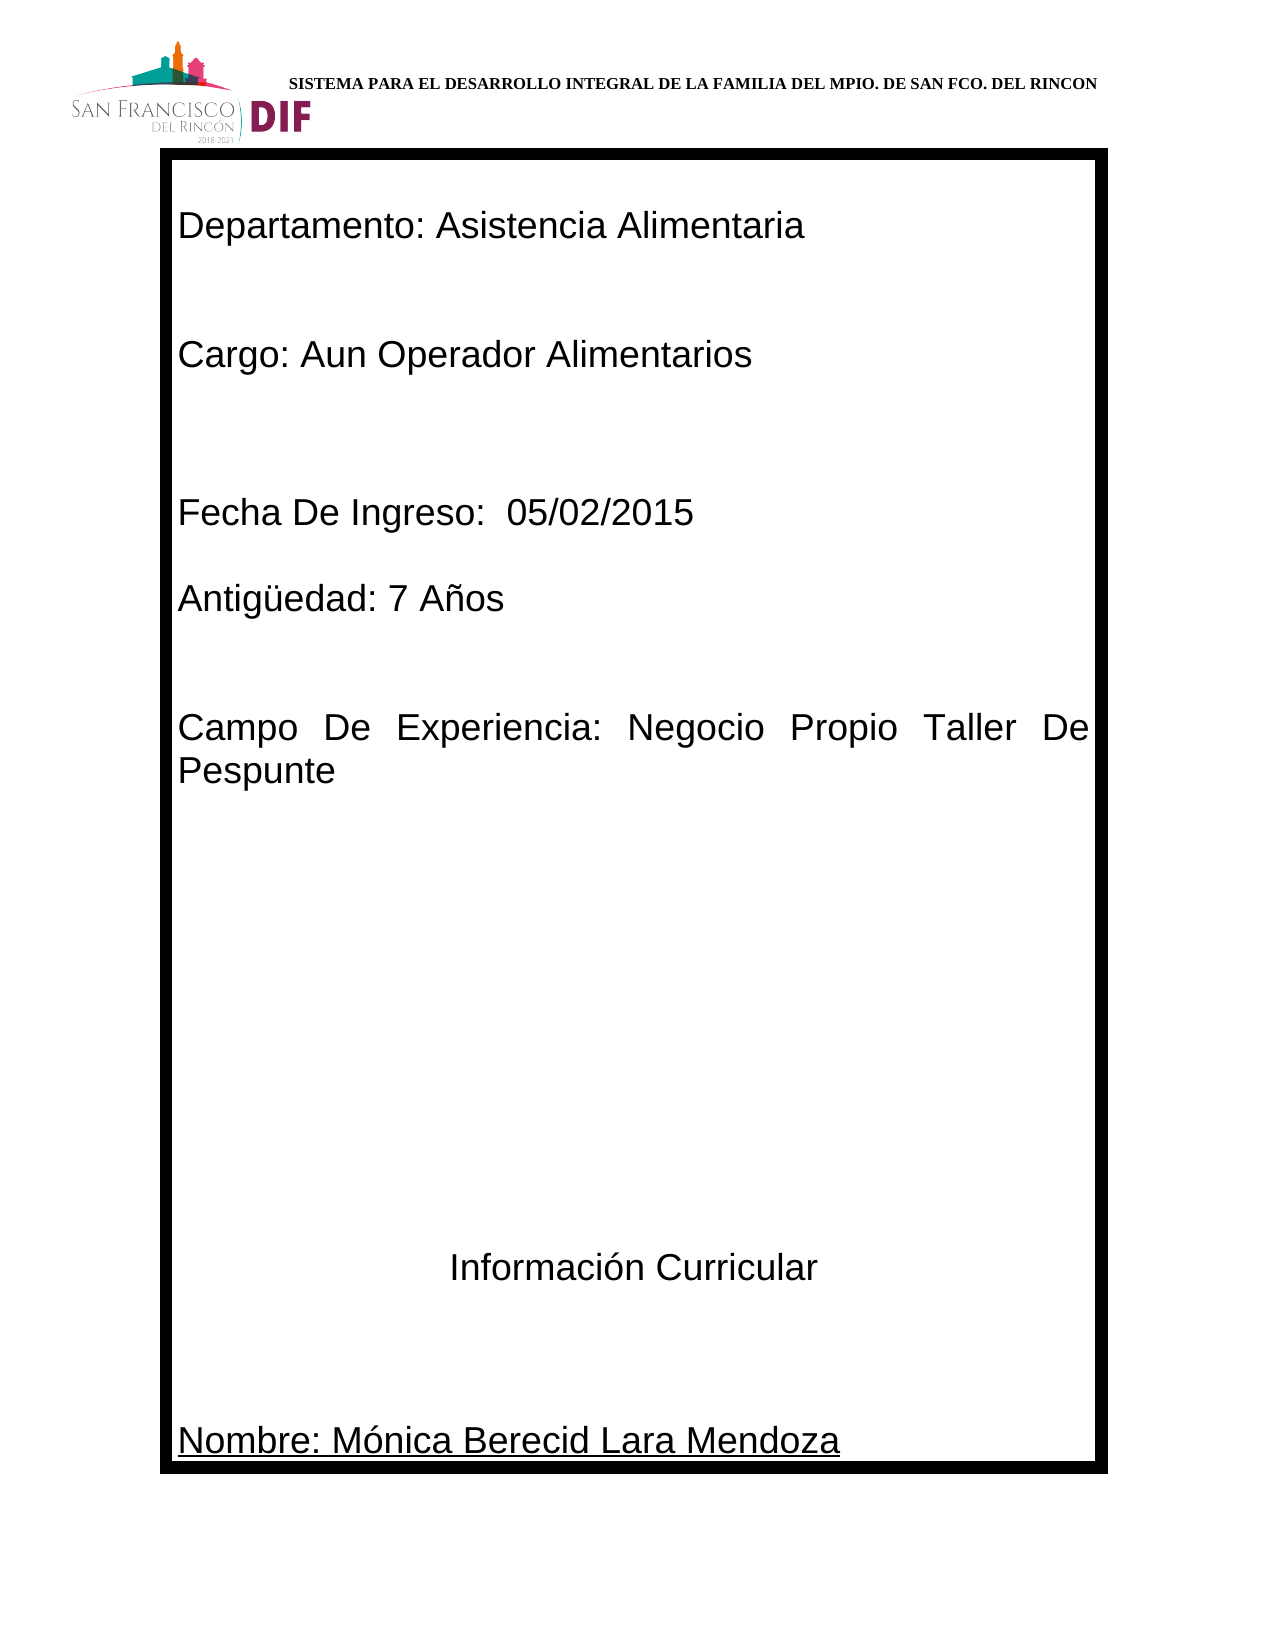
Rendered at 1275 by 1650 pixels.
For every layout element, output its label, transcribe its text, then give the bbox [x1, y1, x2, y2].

picture [72, 41, 312, 147]
